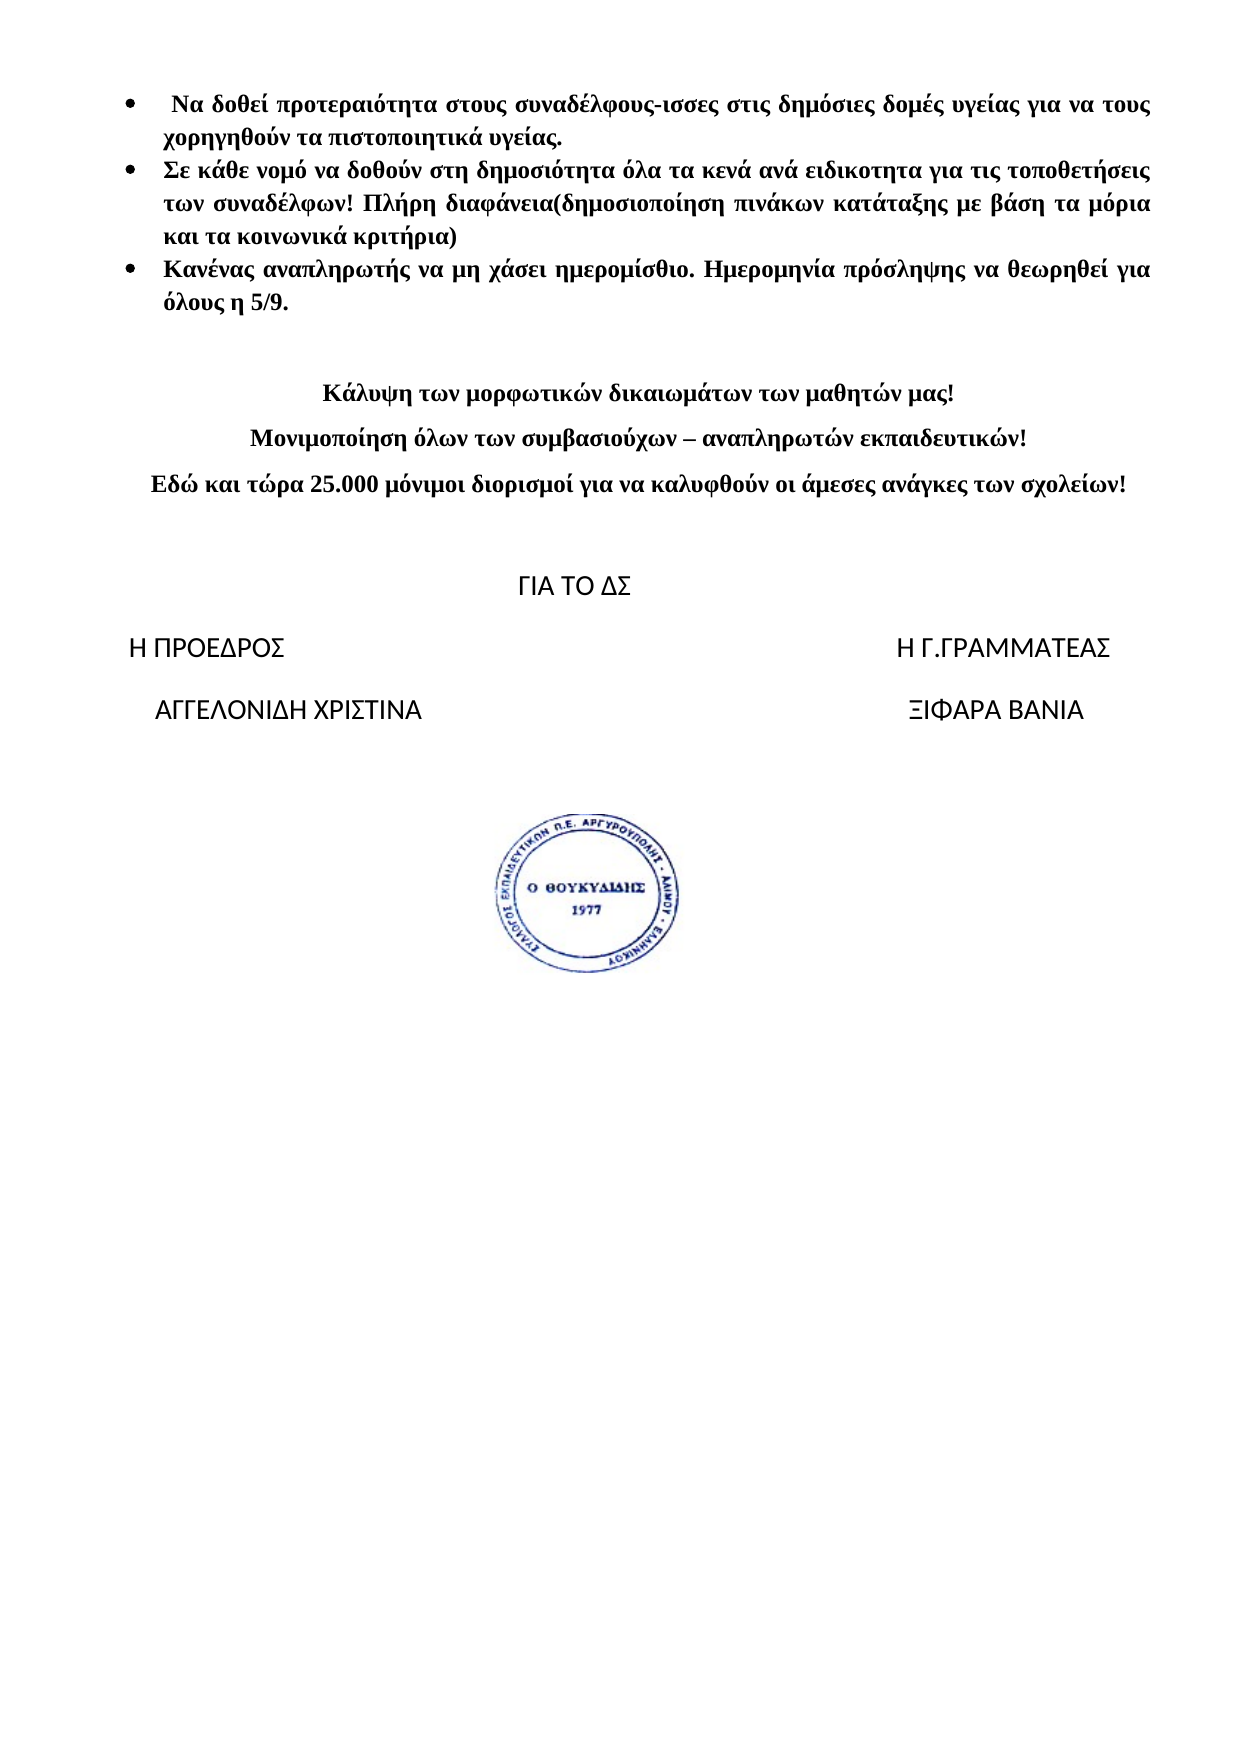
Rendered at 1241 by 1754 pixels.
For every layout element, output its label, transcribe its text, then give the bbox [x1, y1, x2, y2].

text ΓΙΑ ΤΟ ΔΣ [89, 567, 1152, 603]
list Κανένας αναπληρωτής να μη χάσει ημερομίσθιο. Ημερομηνία πρόσληψης να θεωρηθεί για όλους η 5/9. [126, 254, 1152, 316]
list Σε κάθε νομό να δοθούν στη δημοσιότητα όλα τα κενά ανά ειδικοτητα για τις τοποθετήσεις των συναδέλφων! Πλήρη διαφάνεια(δημοσιοποίηση πινάκων κατάταξης με βάση τα μόρια και τα κοινωνικά κριτήρια) [126, 155, 1152, 249]
text Μονιμοποίηση όλων των συμβασιούχων – αναπληρωτών εκπαιδευτικών! [126, 423, 1152, 452]
text ΑΓΓΕΛΟΝΙΔΗ ΧΡΙΣΤΙΝΑ ΞΙΦΑΡΑ ΒΑΝΙΑ [89, 691, 1152, 727]
text Κάλυψη των μορφωτικών δικαιωμάτων των μαθητών μας! [126, 378, 1152, 407]
text Εδώ και τώρα 25.000 μόνιμοι διορισμοί για να καλυφθούν οι άμεσες ανάγκες των σχολείων! [126, 469, 1152, 498]
picture [458, 814, 701, 981]
list Να δοθεί προτεραιότητα στους συναδέλφους-ισσες στις δημόσιες δομές υγείας για να τους χορηγηθούν τα πιστοποιητικά υγείας. [126, 89, 1152, 150]
text Η ΠΡΟΕΔΡΟΣ Η Γ.ΓΡΑΜΜΑΤΕΑΣ [89, 629, 1152, 665]
